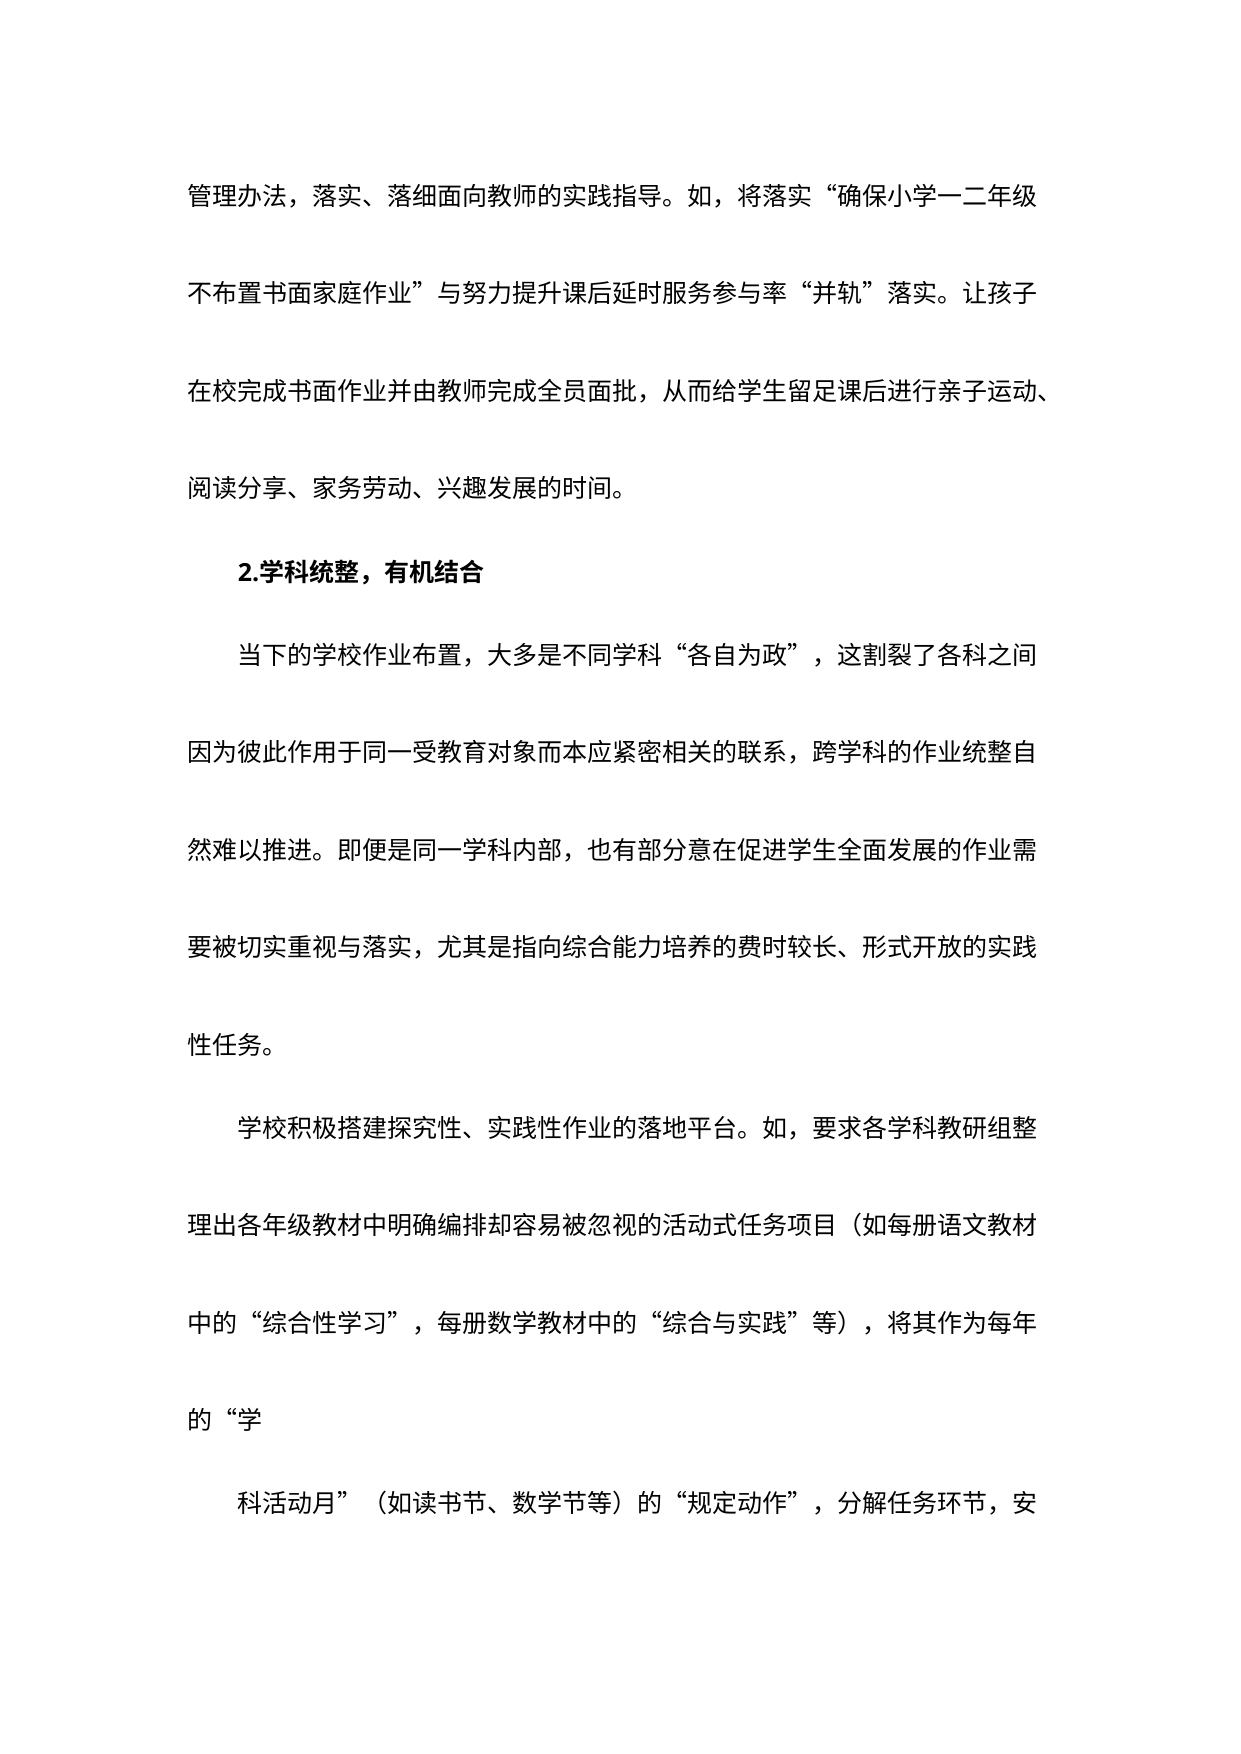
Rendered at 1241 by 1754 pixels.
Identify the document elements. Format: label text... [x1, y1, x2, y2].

list 当下的学校作业布置，大多是不同学科“各自为政”，这割裂了各科之间因为彼此作用于同一受教育对象而本应紧密相关的联系，跨学科的作业统整自然难以推进。即便是同一学科内部，也有部分意在促进学生全面发展的作业需要被切实重视与落实，尤其是指向综合能力培养的费时较长、形式开放的实践性任务。 [187, 621, 1053, 1076]
list 2.学科统整，有机结合 [187, 538, 1053, 603]
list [187, 1469, 1053, 1534]
list 学校积极搭建探究性、实践性作业的落地平台。如，要求各学科教研组整理出各年级教材中明确编排却容易被忽视的活动式任务项目（如每册语文教材中的“综合性学习”，每册数学教材中的“综合与实践”等），将其作为每年的“学 [187, 1094, 1053, 1451]
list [187, 162, 1053, 519]
